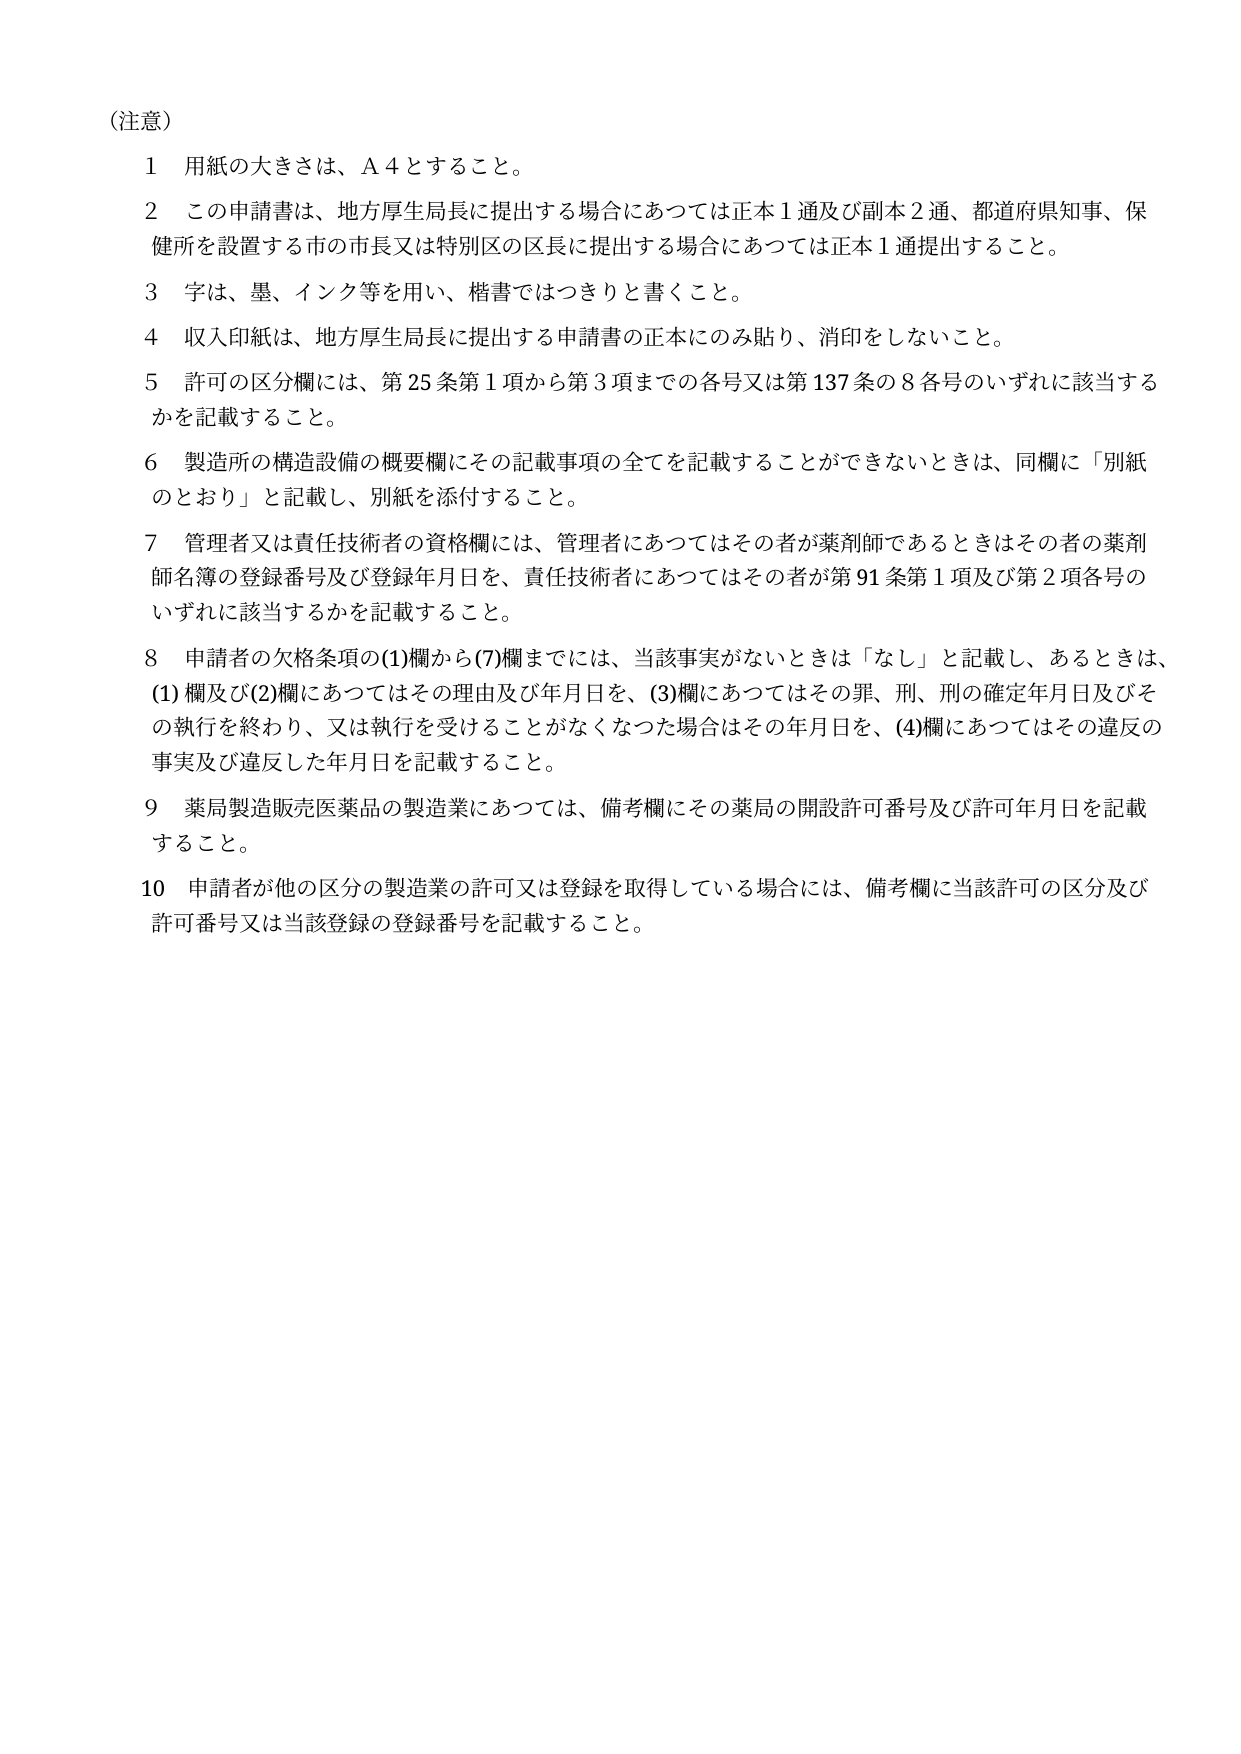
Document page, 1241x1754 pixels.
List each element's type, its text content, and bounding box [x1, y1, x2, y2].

text ９ 薬局製造販売医薬品の製造業にあつては、備考欄にその薬局の開設許可番号及び許可年月日を記載すること。 [75, 789, 1165, 859]
text １ 用紙の大きさは、Ａ４とすること。 [75, 147, 1165, 182]
text 10 申請者が他の区分の製造業の許可又は登録を取得している場合には、備考欄に当該許可の区分及び許可番号又は当該登録の登録番号を記載すること。 [75, 869, 1165, 939]
text ３ 字は、墨、インク等を用い、楷書ではつきりと書くこと。 [75, 273, 1165, 308]
text ８ 申請者の欠格条項の(1)欄から(7)欄までには、当該事実がないときは「なし」と記載し、あるときは、(1) 欄及び(2)欄にあつてはその理由及び年月日を、(3)欄にあつてはその罪、刑、刑の確定年月日及びその執行を終わり、又は執行を受けることがなくなつた場合はその年月日を、(4)欄にあつてはその違反の事実及び違反した年月日を記載すること。 [75, 639, 1165, 779]
text （注意） [75, 102, 1165, 137]
text ４ 収入印紙は、地方厚生局長に提出する申請書の正本にのみ貼り、消印をしないこと。 [75, 318, 1165, 353]
text ６ 製造所の構造設備の概要欄にその記載事項の全てを記載することができないときは、同欄に「別紙のとおり」と記載し、別紙を添付すること。 [75, 444, 1165, 514]
text ５ 許可の区分欄には、第25条第１項から第３項までの各号又は第137条の８各号のいずれに該当するかを記載すること。 [75, 364, 1165, 433]
text ２ この申請書は、地方厚生局長に提出する場合にあつては正本１通及び副本２通、都道府県知事、保健所を設置する市の市長又は特別区の区長に提出する場合にあつては正本１通提出すること。 [75, 193, 1165, 263]
text ７ 管理者又は責任技術者の資格欄には、管理者にあつてはその者が薬剤師であるときはその者の薬剤師名簿の登録番号及び登録年月日を、責任技術者にあつてはその者が第91条第１項及び第２項各号のいずれに該当するかを記載すること。 [75, 524, 1165, 629]
